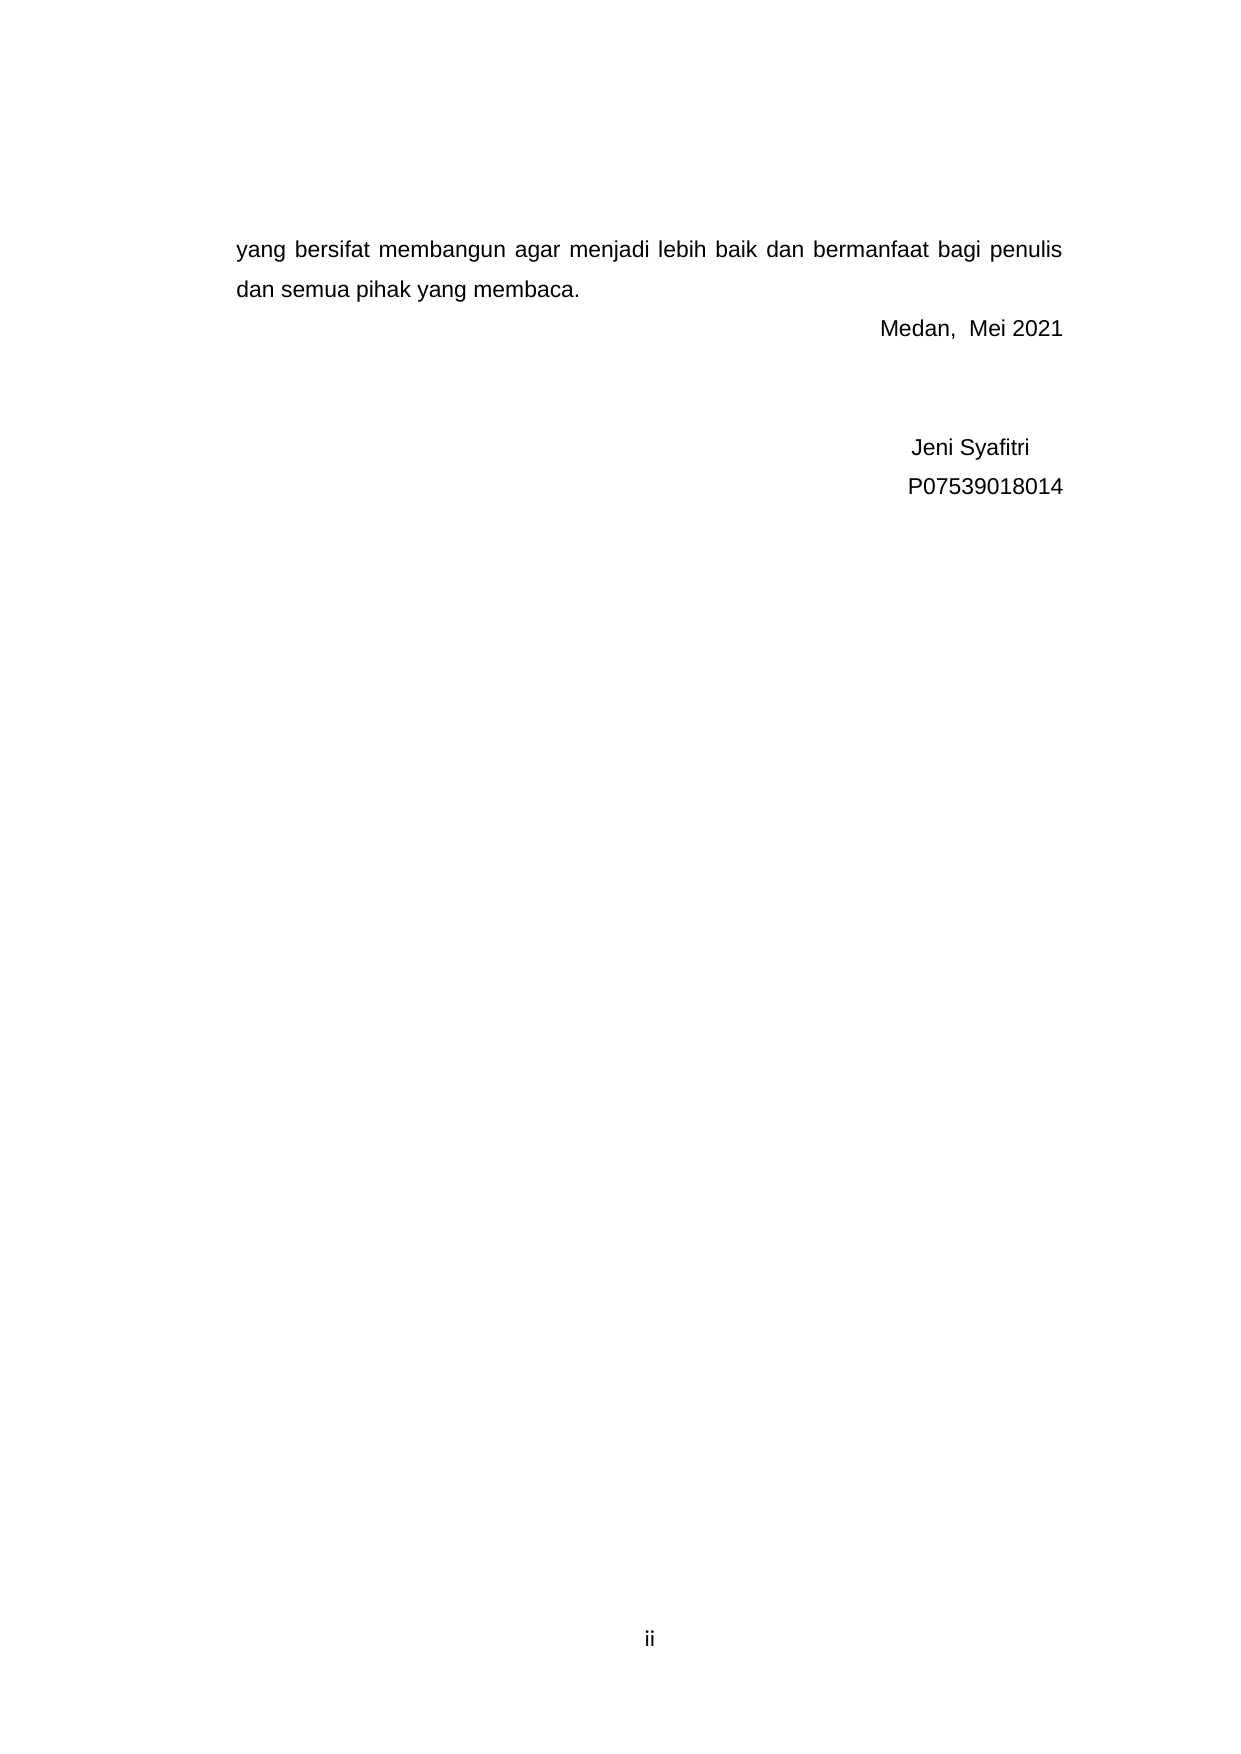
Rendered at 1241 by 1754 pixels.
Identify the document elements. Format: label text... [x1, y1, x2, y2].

text Jeni Syafitri [236, 434, 1063, 460]
text Medan, Mei 2021 [236, 315, 1063, 342]
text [236, 236, 1063, 302]
text P07539018014 [236, 473, 1063, 499]
